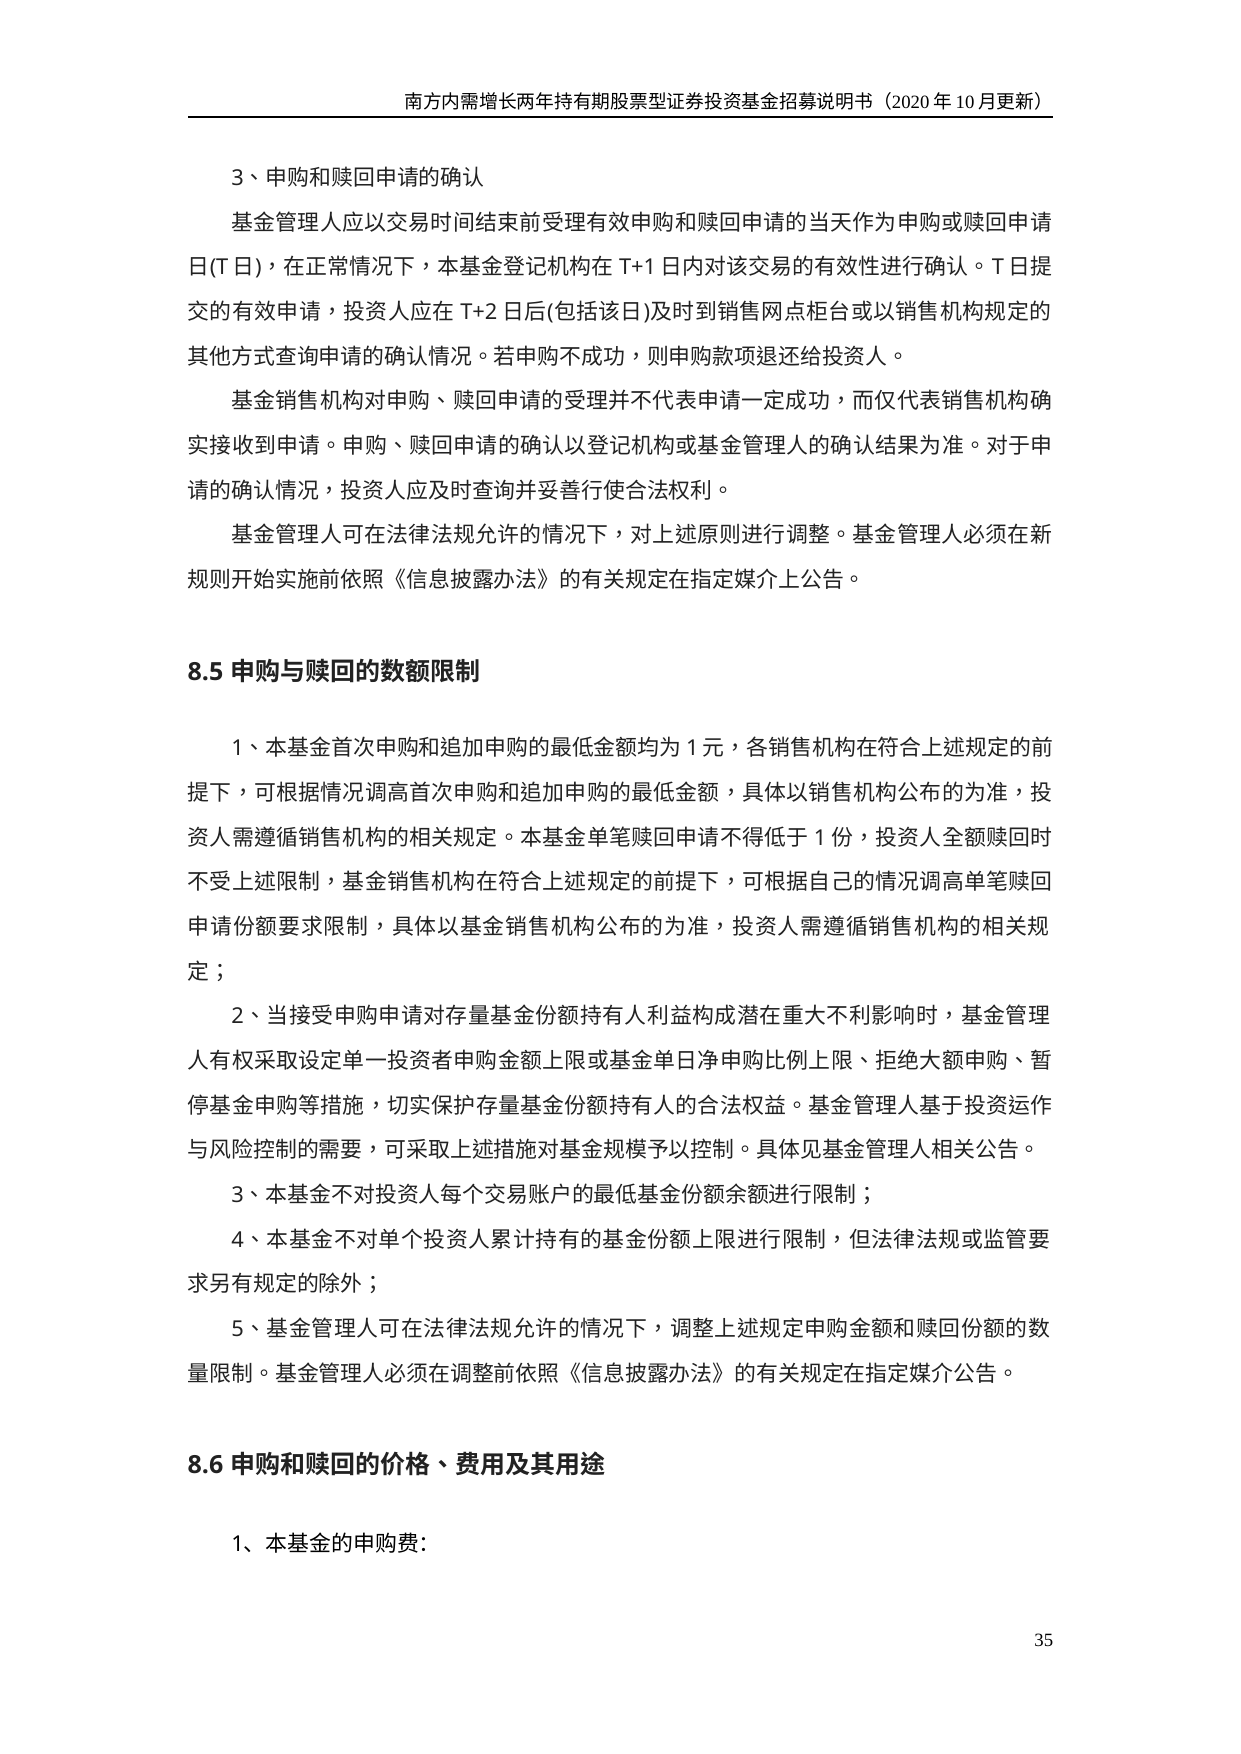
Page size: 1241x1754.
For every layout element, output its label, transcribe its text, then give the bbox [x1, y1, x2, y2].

text 2、当接受申购申请对存量基金份额持有人利益构成潜在重大不利影响时，基金管理人有权采取设定单一投资者申购金额上限或基金单日净申购比例上限、拒绝大额申购、暂停基金申购等措施，切实保护存量基金份额持有人的合法权益。基金管理人基于投资运作与风险控制的需要，可采取上述措施对基金规模予以控制。具体见基金管理人相关公告。 [187, 1000, 1053, 1164]
text 基金管理人应以交易时间结束前受理有效申购和赎回申请的当天作为申购或赎回申请日(T日)，在正常情况下，本基金登记机构在T+1日内对该交易的有效性进行确认。T日提交的有效申请，投资人应在T+2日后(包括该日)及时到销售网点柜台或以销售机构规定的其他方式查询申请的确认情况。若申购不成功，则申购款项退还给投资人。 [187, 207, 1053, 371]
text 8.6 申购和赎回的价格、费用及其用途 [187, 1432, 1053, 1497]
text 基金销售机构对申购、赎回申请的受理并不代表申请一定成功，而仅代表销售机构确实接收到申请。申购、赎回申请的确认以登记机构或基金管理人的确认结果为准。对于申请的确认情况，投资人应及时查询并妥善行使合法权利。 [187, 385, 1053, 504]
text 4、本基金不对单个投资人累计持有的基金份额上限进行限制，但法律法规或监管要求另有规定的除外； [187, 1224, 1053, 1298]
text 基金管理人可在法律法规允许的情况下，对上述原则进行调整。基金管理人必须在新规则开始实施前依照《信息披露办法》的有关规定在指定媒介上公告。 [187, 519, 1053, 594]
text 5、基金管理人可在法律法规允许的情况下，调整上述规定申购金额和赎回份额的数量限制。基金管理人必须在调整前依照《信息披露办法》的有关规定在指定媒介公告。 [187, 1313, 1053, 1388]
text 1、本基金的申购费： [187, 1526, 1053, 1558]
text 3、申购和赎回申请的确认 [187, 162, 1053, 192]
text 3、本基金不对投资人每个交易账户的最低基金份额余额进行限制； [187, 1179, 1053, 1209]
text 1、本基金首次申购和追加申购的最低金额均为1元，各销售机构在符合上述规定的前提下，可根据情况调高首次申购和追加申购的最低金额，具体以销售机构公布的为准，投资人需遵循销售机构的相关规定。本基金单笔赎回申请不得低于1份，投资人全额赎回时不受上述限制，基金销售机构在符合上述规定的前提下，可根据自己的情况调高单笔赎回申请份额要求限制，具体以基金销售机构公布的为准，投资人需遵循销售机构的相关规定； [187, 732, 1053, 985]
text 8.5 申购与赎回的数额限制 [187, 638, 1053, 703]
